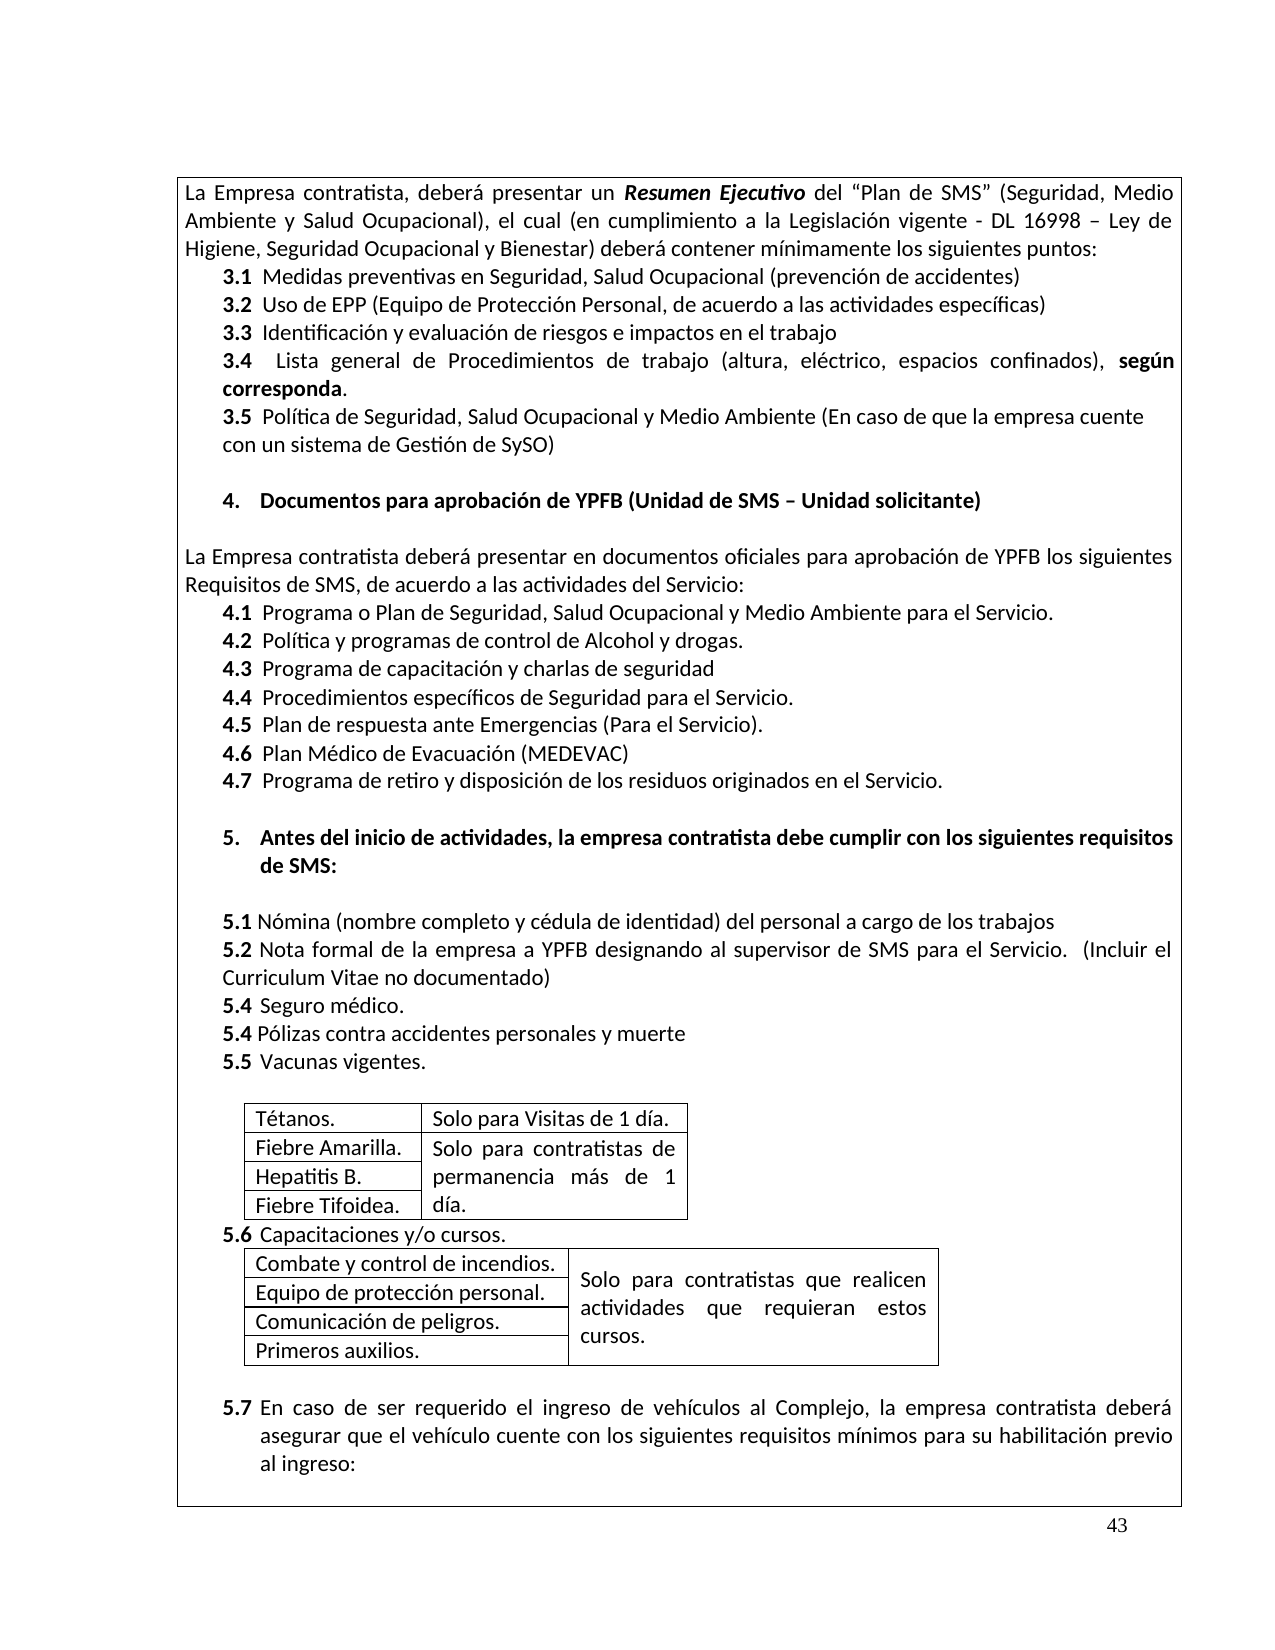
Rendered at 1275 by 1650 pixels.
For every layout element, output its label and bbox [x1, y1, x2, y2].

table_cell [178, 178, 1181, 1506]
